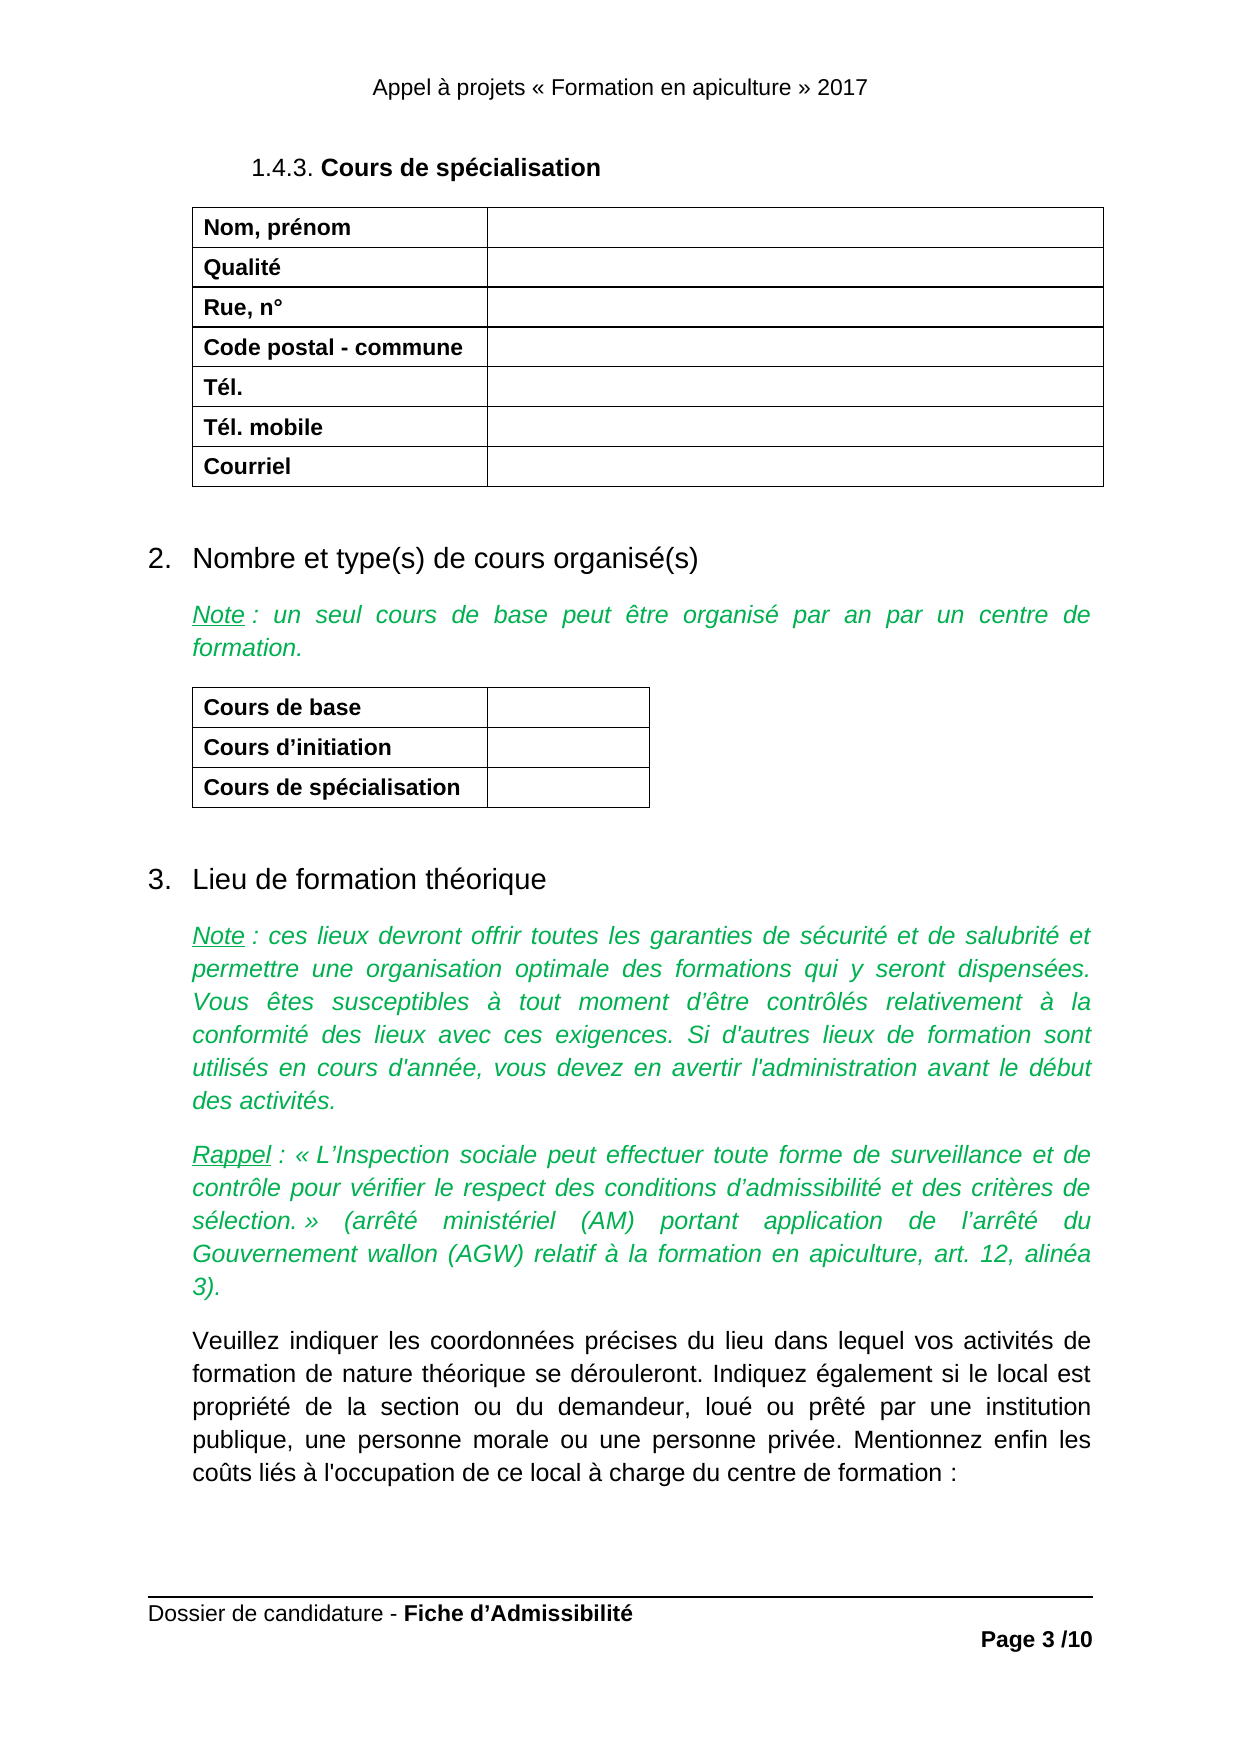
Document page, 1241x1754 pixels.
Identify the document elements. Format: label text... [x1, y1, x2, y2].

table_header Nom, prénom [193, 208, 487, 247]
text 2. Nombre et type(s) de cours organisé(s) [148, 541, 1093, 574]
table_cell Cours de spécialisation [193, 768, 487, 807]
table_cell [488, 328, 1103, 366]
table_cell [488, 728, 649, 767]
text Note : un seul cours de base peut être organisé par an par un centre de formation. [192, 600, 1093, 662]
table_cell Tél. [193, 367, 487, 406]
table_header Cours de base [193, 688, 487, 727]
text Veuillez indiquer les coordonnées précises du lieu dans lequel vos activités de formation de nature théorique se dérouleront. Indiquez également si le local est propriété de la section ou du demandeur, loué ou prêté par une institution publique, une personne morale ou une personne privée. Mentionnez enfin les coûts liés à l'occupation de ce local à charge du centre de formation : [192, 1326, 1093, 1487]
text Note : ces lieux devront offrir toutes les garanties de sécurité et de salubrité et permettre une organisation optimale des formations qui y seront dispensées. Vous êtes susceptibles à tout moment d’être contrôlés relativement à la conformité des lieux avec ces exigences. Si d'autres lieux de formation sont utilisés en cours d'année, vous devez en avertir l'administration avant le début des activités. [192, 921, 1093, 1115]
table_cell Rue, n° [193, 288, 487, 326]
table_cell Cours d’initiation [193, 728, 487, 767]
table_cell [488, 447, 1103, 486]
table_cell [488, 407, 1103, 446]
table_cell [488, 248, 1103, 286]
table_cell Tél. mobile [193, 407, 487, 446]
table_cell [488, 768, 649, 807]
text 1.4.3. Cours de spécialisation [251, 153, 1093, 182]
text 3. Lieu de formation théorique [148, 862, 1093, 895]
table_cell Courriel [193, 447, 487, 486]
table_header [488, 688, 649, 727]
table_cell [488, 367, 1103, 406]
text Rappel : « L’Inspection sociale peut effectuer toute forme de surveillance et de contrôle pour vérifier le respect des conditions d’admissibilité et des critères de sélection. » (arrêté ministériel (AM) portant application de l’arrêté du Gouvernement wallon (AGW) relatif à la formation en apiculture, art. 12, alinéa 3). [192, 1140, 1093, 1301]
table_cell [488, 288, 1103, 326]
table_header [488, 208, 1103, 247]
table_cell Qualité [193, 248, 487, 286]
table_cell Code postal - commune [193, 328, 487, 366]
